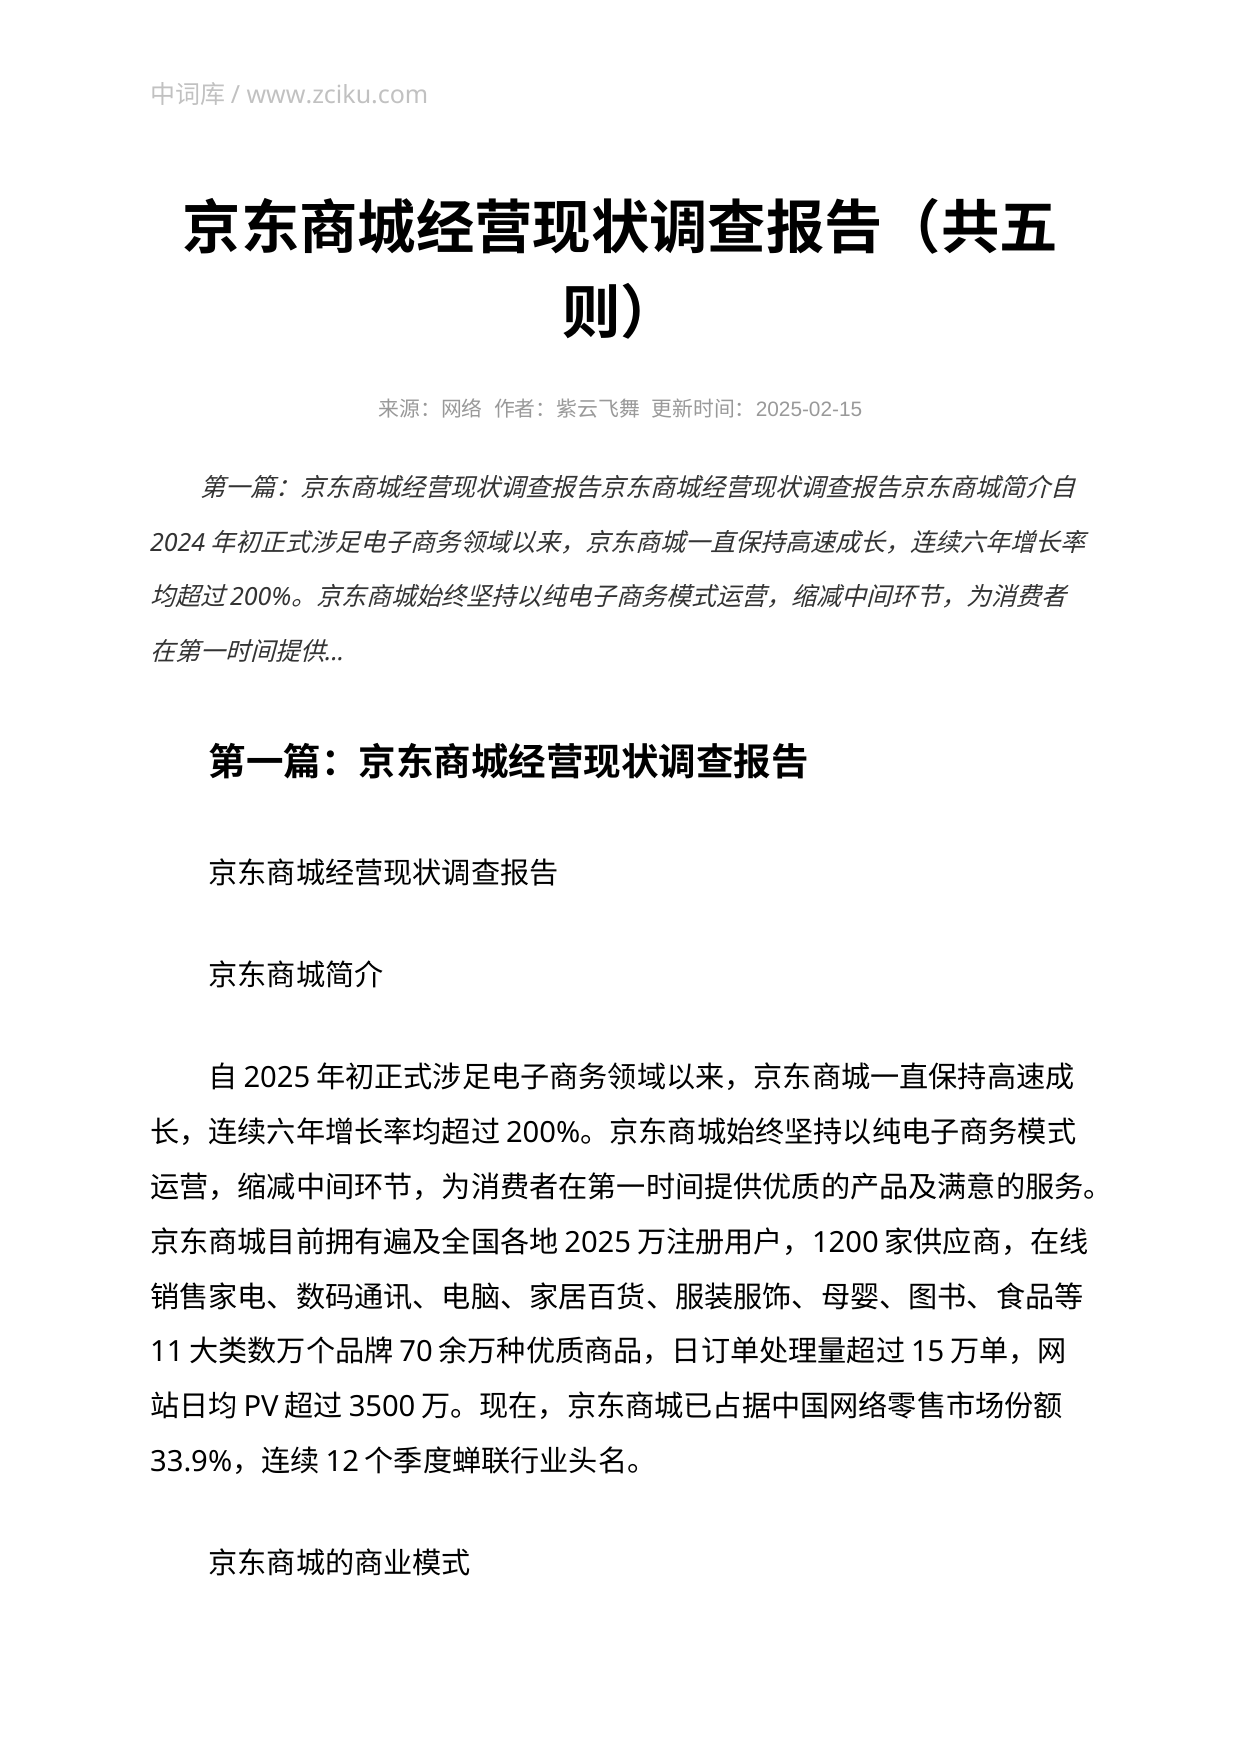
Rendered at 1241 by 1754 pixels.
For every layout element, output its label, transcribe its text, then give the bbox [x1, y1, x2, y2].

text 自2025年初正式涉足电子商务领域以来，京东商城一直保持高速成长，连续六年增长率均超过200%。京东商城始终坚持以纯电子商务模式运营，缩减中间环节，为消费者在第一时间提供优质的产品及满意的服务。京东商城目前拥有遍及全国各地2025万注册用户，1200家供应商，在线销售家电、数码通讯、电脑、家居百货、服装服饰、母婴、图书、食品等11大类数万个品牌70余万种优质商品，日订单处理量超过15万单，网站日均PV超过3500万。现在，京东商城已占据中国网络零售市场份额33.9%，连续12个季度蝉联行业头名。 [150, 1053, 1090, 1480]
text 京东商城的商业模式 [150, 1540, 1090, 1582]
text 京东商城简介 [150, 951, 1090, 994]
text 第一篇：京东商城经营现状调查报告 [150, 732, 1090, 787]
text 第一篇：京东商城经营现状调查报告京东商城经营现状调查报告京东商城简介自2024年初正式涉足电子商务领域以来，京东商城一直保持高速成长，连续六年增长率均超过200%。京东商城始终坚持以纯电子商务模式运营，缩减中间环节，为消费者在第一时间提供... [150, 468, 1090, 667]
text 来源：网络 作者：紫云飞舞 更新时间：2025-02-15 [150, 397, 1090, 421]
text 京东商城经营现状调查报告 [150, 850, 1090, 892]
subtitle 京东商城经营现状调查报告（共五则） [150, 181, 1090, 350]
